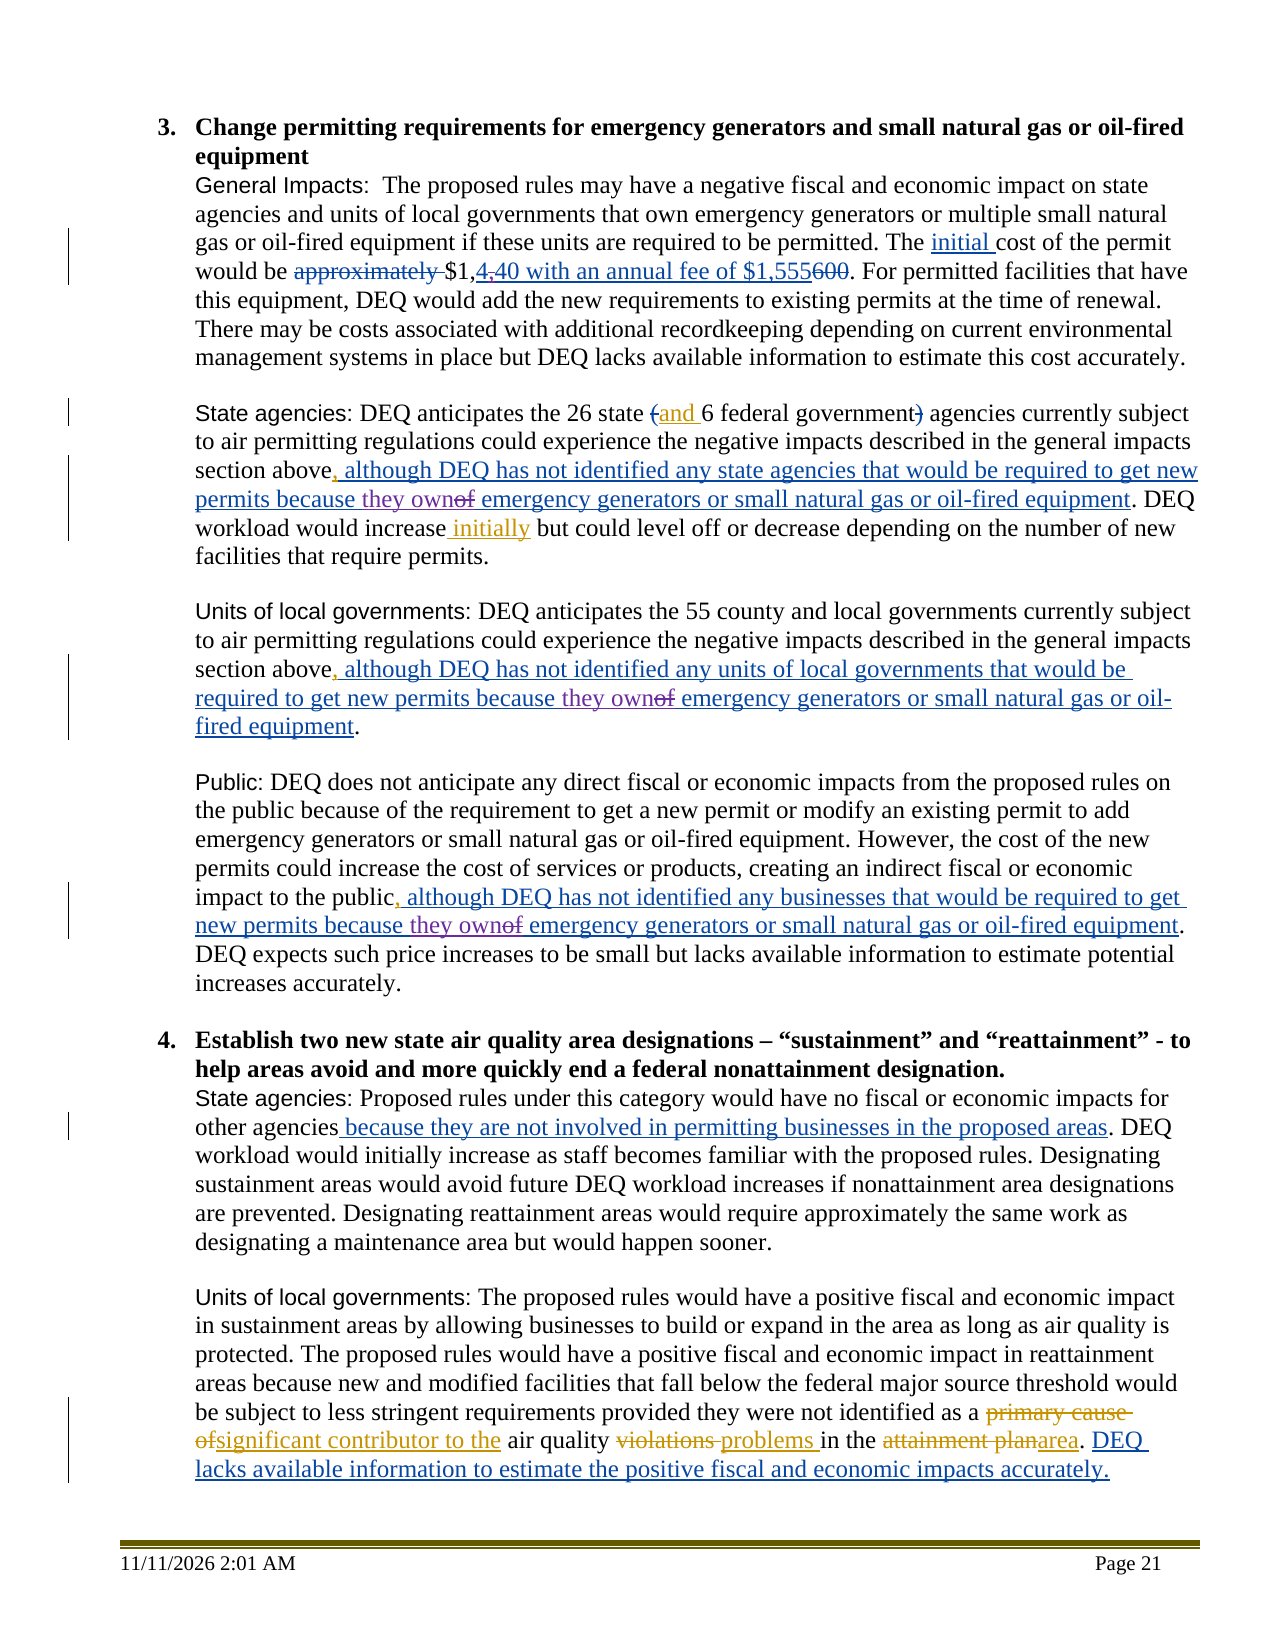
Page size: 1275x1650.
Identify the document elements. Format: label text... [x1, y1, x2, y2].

list State agencies: DEQ anticipates the 26 state 6 federal government agencies currently subject to air permitting regulations could experience the negative impacts described in the general impacts section above. DEQ workload would increase but could level off or decrease depending on the number of new facilities that require permits. [195, 398, 1198, 570]
list Establish two new state air quality area designations – “sustainment” and “reattainment” - to help areas avoid and more quickly end a federal nonattainment designation. [157, 1025, 1198, 1083]
text State agencies: Proposed rules under this category would have no fiscal or economic impacts for other agencies. DEQ workload would initially increase as staff becomes familiar with the proposed rules. Designating sustainment areas would avoid future DEQ workload increases if nonattainment area designations are prevented. Designating reattainment areas would require approximately the same work as designating a maintenance area but would happen sooner. [195, 1083, 1198, 1255]
list Change permitting requirements for emergency generators and small natural gas or oil-fired equipment [157, 112, 1198, 170]
text Public: DEQ does not anticipate any direct fiscal or economic impacts from the proposed rules on the public because of the requirement to get a new permit or modify an existing permit to add emergency generators or small natural gas or oil-fired equipment. However, the cost of the new permits could increase the cost of services or products, creating an indirect fiscal or economic impact to the public. DEQ expects such price increases to be small but lacks available information to estimate potential increases accurately. [195, 767, 1198, 997]
text Units of local governments: DEQ anticipates the 55 county and local governments currently subject to air permitting regulations could experience the negative impacts described in the general impacts section above. [195, 596, 1198, 740]
list General Impacts: The proposed rules may have a negative fiscal and economic impact on state agencies and units of local governments that own emergency generators or multiple small natural gas or oil-fired equipment if these units are required to be permitted. The cost of the permit would be $1,. For permitted facilities that have this equipment, DEQ would add the new requirements to existing permits at the time of renewal. There may be costs associated with additional recordkeeping depending on current environmental management systems in place but DEQ lacks available information to estimate this cost accurately. [195, 170, 1198, 371]
text Units of local governments: The proposed rules would have a positive fiscal and economic impact in sustainment areas by allowing businesses to build or expand in the area as long as air quality is protected. The proposed rules would have a positive fiscal and economic impact in reattainment areas because new and modified facilities that fall below the federal major source threshold would be subject to less stringent requirements provided they were not identified as a air quality in the . [195, 1282, 1198, 1483]
